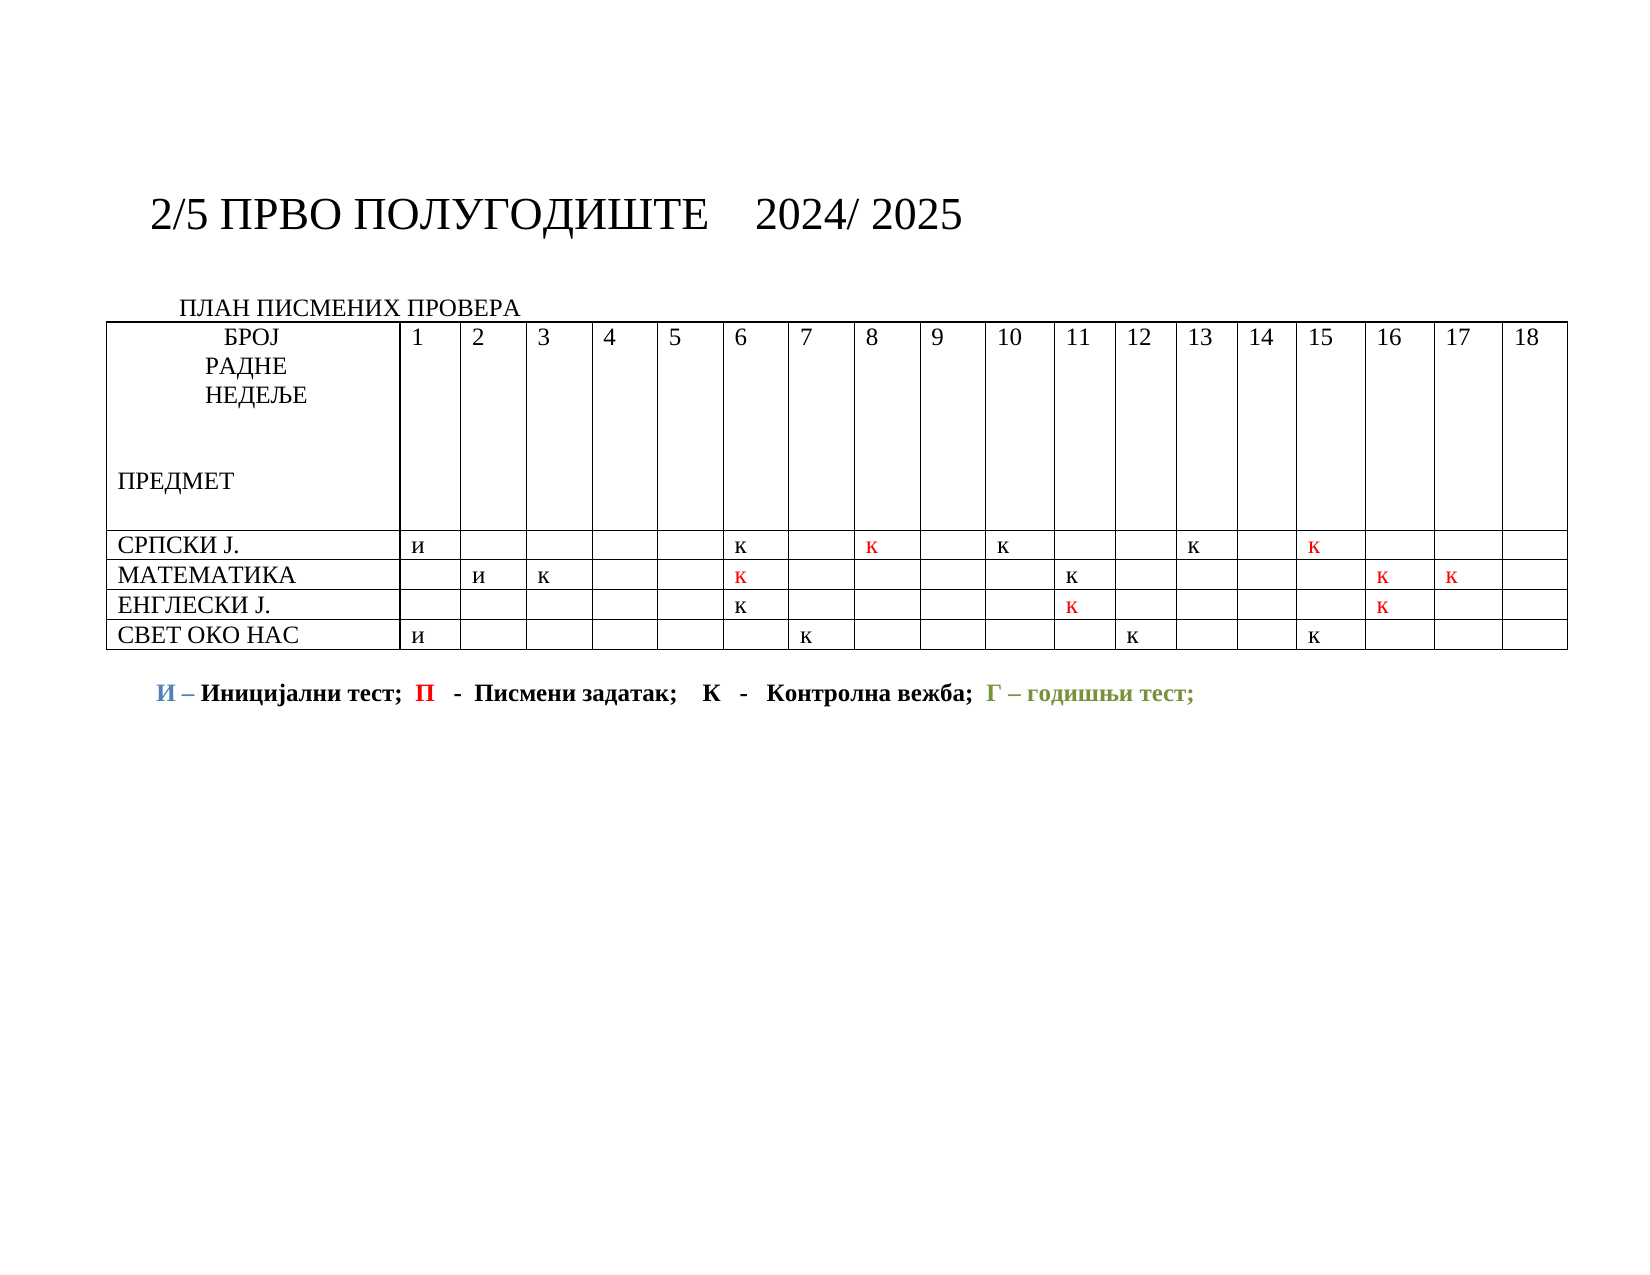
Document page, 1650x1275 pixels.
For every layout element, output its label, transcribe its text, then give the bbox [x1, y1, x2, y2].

table_cell [1116, 560, 1176, 589]
table_cell [855, 620, 920, 649]
table_cell [855, 590, 920, 619]
table_cell [921, 590, 985, 619]
table_cell к [724, 560, 788, 589]
table_cell [461, 531, 526, 559]
table_cell [658, 620, 723, 649]
table_cell ЕНГЛЕСКИ Ј. [107, 590, 399, 619]
table_header 8 [855, 323, 920, 529]
table_cell [1055, 531, 1115, 559]
table_cell к [1116, 620, 1176, 649]
table_header 17 [1435, 323, 1502, 529]
table_header 14 [1238, 323, 1296, 529]
table_cell [1238, 531, 1296, 559]
table_cell [658, 531, 723, 559]
table_cell СВЕТ ОКО НАС [107, 620, 399, 649]
table_header 5 [658, 323, 723, 529]
table_cell [658, 590, 723, 619]
text ПЛАН ПИСМЕНИХ ПРОВЕРА [150, 293, 1500, 321]
table_header 3 [527, 323, 592, 529]
table_header 6 [724, 323, 788, 529]
table_header 16 [1366, 323, 1434, 529]
table_header БРОЈ РАДНЕ НЕДЕЉЕ ПРЕДМЕТ [107, 323, 399, 529]
table_cell [1177, 560, 1237, 589]
table_cell [789, 531, 854, 559]
table_header 18 [1503, 323, 1567, 529]
table_cell к [1055, 560, 1115, 589]
table_cell [921, 531, 985, 559]
table_cell [1297, 560, 1365, 589]
table_cell [1238, 590, 1296, 619]
table_cell МАТЕМАТИКА [107, 560, 399, 589]
table_cell к [1297, 620, 1365, 649]
table_cell к [1177, 531, 1237, 559]
table_cell [1238, 620, 1296, 649]
table_cell [1503, 620, 1567, 649]
table_cell и [401, 531, 460, 559]
table_cell к [986, 531, 1054, 559]
table_header 12 [1116, 323, 1176, 529]
table_cell [401, 560, 460, 589]
table_cell к [724, 531, 788, 559]
table_cell [1116, 590, 1176, 619]
table_cell к [1366, 590, 1434, 619]
table_cell СРПСКИ Ј. [107, 531, 399, 559]
table_cell [1435, 620, 1502, 649]
table_cell [1435, 531, 1502, 559]
table_header 15 [1297, 323, 1365, 529]
table_header 9 [921, 323, 985, 529]
table_cell к [855, 531, 920, 559]
table_cell [461, 620, 526, 649]
table_cell [593, 620, 657, 649]
table_cell [1435, 590, 1502, 619]
table_cell [855, 560, 920, 589]
table_cell и [461, 560, 526, 589]
table_cell [401, 590, 460, 619]
table_cell [658, 560, 723, 589]
table_cell [1055, 620, 1115, 649]
table_cell [593, 590, 657, 619]
table_cell [1177, 590, 1237, 619]
table_cell [789, 590, 854, 619]
table_header 13 [1177, 323, 1237, 529]
table_cell [527, 531, 592, 559]
table_cell к [1297, 531, 1365, 559]
table_cell [986, 560, 1054, 589]
text 2/5 ПРВО ПОЛУГОДИШТЕ 2024/ 2025 [150, 187, 1500, 240]
table_cell [461, 590, 526, 619]
table_cell [724, 620, 788, 649]
table_header 10 [986, 323, 1054, 529]
table_cell к [527, 560, 592, 589]
table_cell [1297, 590, 1365, 619]
text И – Иницијални тест; П - Писмени задатак; К - Контролна вежба; Г – годишњи тест; [150, 678, 1500, 707]
table_cell [1503, 590, 1567, 619]
table_cell [593, 560, 657, 589]
table_cell к [1435, 560, 1502, 589]
table_cell [986, 590, 1054, 619]
table_header 4 [593, 323, 657, 529]
table_header 2 [461, 323, 526, 529]
table_cell [1503, 560, 1567, 589]
table_cell [1177, 620, 1237, 649]
table_cell [789, 560, 854, 589]
table_cell к [1055, 590, 1115, 619]
table_cell к [789, 620, 854, 649]
table_header 11 [1055, 323, 1115, 529]
table_cell [1116, 531, 1176, 559]
table_cell [527, 620, 592, 649]
table_cell к [1366, 560, 1434, 589]
table_cell [986, 620, 1054, 649]
table_cell и [401, 620, 460, 649]
table_cell [1366, 620, 1434, 649]
table_cell [1238, 560, 1296, 589]
table_cell [1503, 531, 1567, 559]
table_cell [921, 560, 985, 589]
table_cell [593, 531, 657, 559]
table_header 7 [789, 323, 854, 529]
table_cell [527, 590, 592, 619]
table_header 1 [401, 323, 460, 529]
table_cell [921, 620, 985, 649]
table_cell к [724, 590, 788, 619]
table_cell [1366, 531, 1434, 559]
